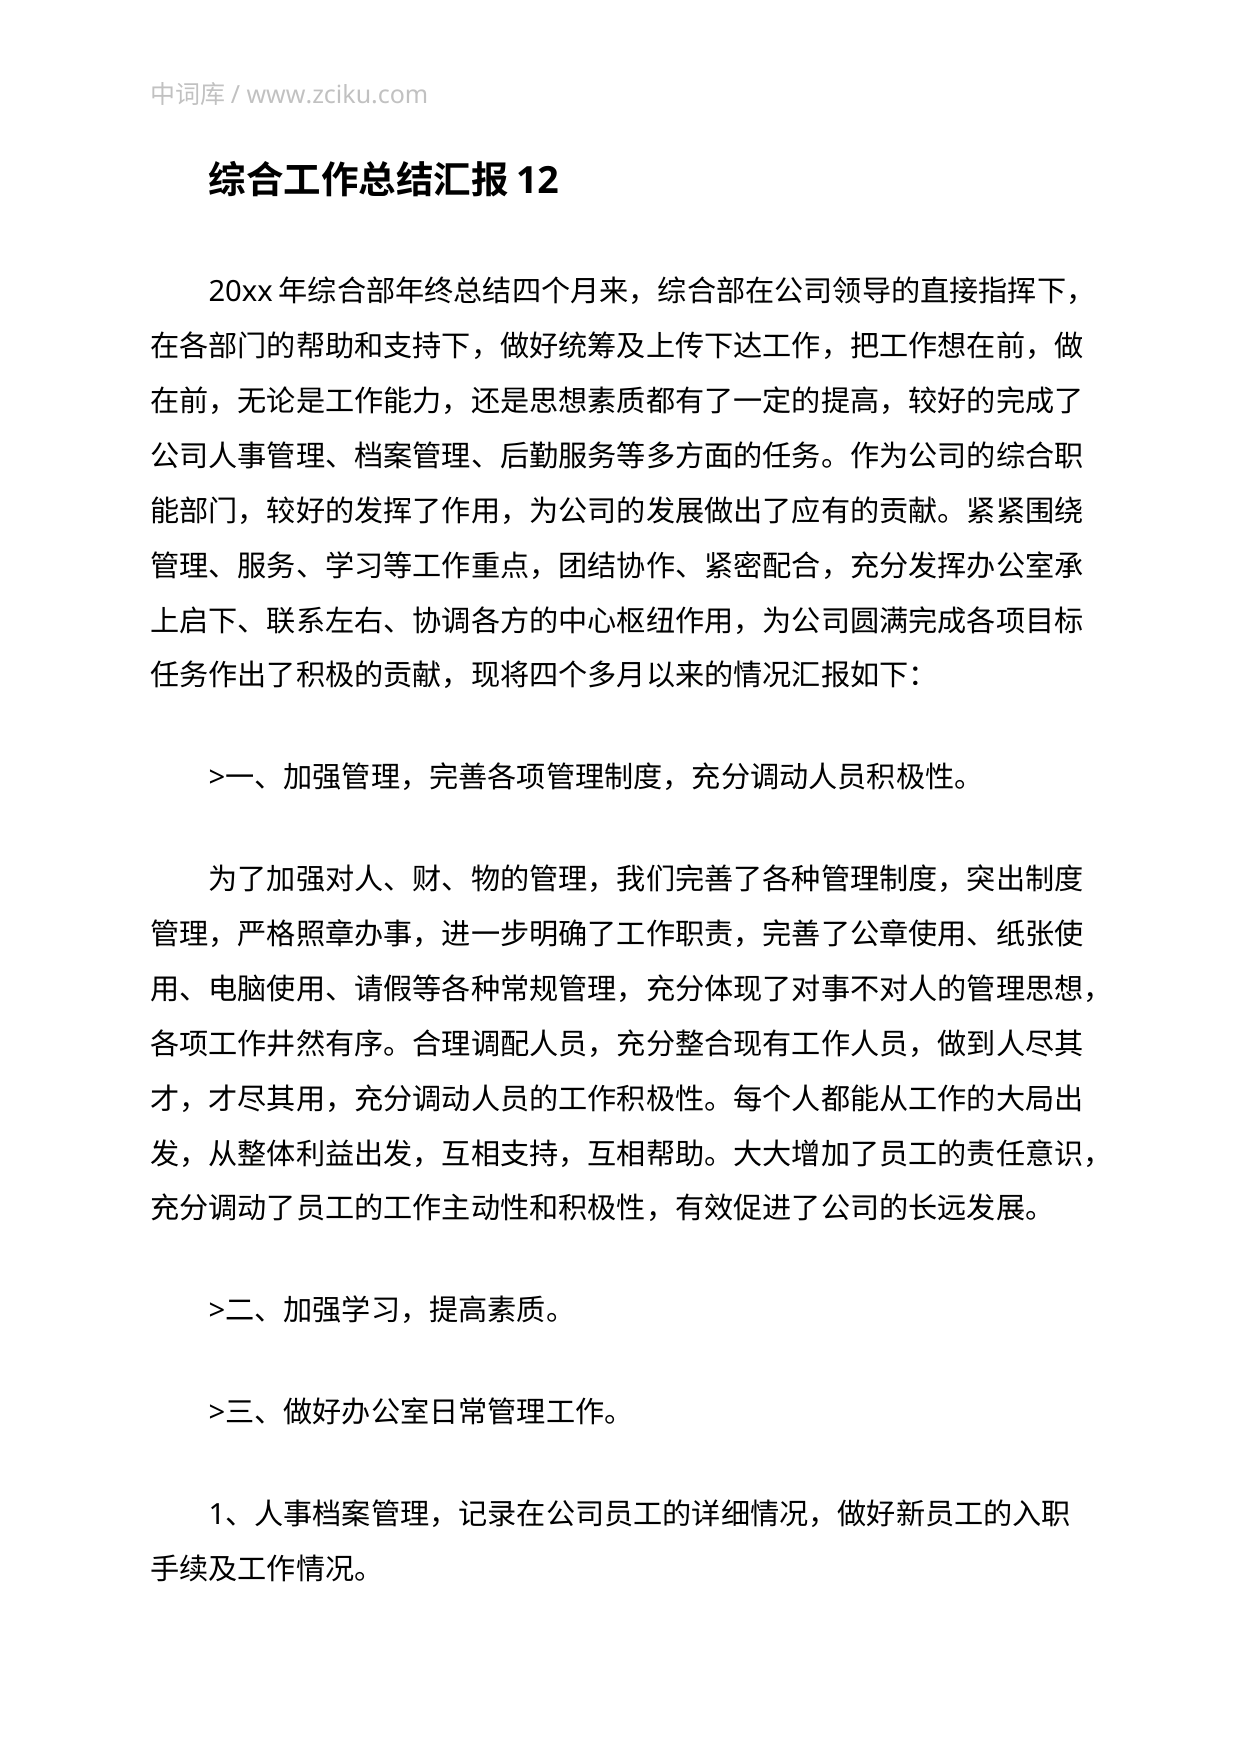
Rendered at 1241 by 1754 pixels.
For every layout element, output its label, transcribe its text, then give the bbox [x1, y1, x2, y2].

text 20xx年综合部年终总结四个月来，综合部在公司领导的直接指挥下，在各部门的帮助和支持下，做好统筹及上传下达工作，把工作想在前，做在前，无论是工作能力，还是思想素质都有了一定的提高，较好的完成了公司人事管理、档案管理、后勤服务等多方面的任务。作为公司的综合职能部门，较好的发挥了作用，为公司的发展做出了应有的贡献。紧紧围绕管理、服务、学习等工作重点，团结协作、紧密配合，充分发挥办公室承上启下、联系左右、协调各方的中心枢纽作用，为公司圆满完成各项目标任务作出了积极的贡献，现将四个多月以来的情况汇报如下： [150, 268, 1090, 694]
text >三、做好办公室日常管理工作。 [150, 1389, 1090, 1431]
text 1、人事档案管理，记录在公司员工的详细情况，做好新员工的入职手续及工作情况。 [150, 1491, 1090, 1588]
text >一、加强管理，完善各项管理制度，充分调动人员积极性。 [150, 754, 1090, 796]
text 综合工作总结汇报12 [150, 150, 1090, 204]
text 为了加强对人、财、物的管理，我们完善了各种管理制度，突出制度管理，严格照章办事，进一步明确了工作职责，完善了公章使用、纸张使用、电脑使用、请假等各种常规管理，充分体现了对事不对人的管理思想，各项工作井然有序。合理调配人员，充分整合现有工作人员，做到人尽其才，才尽其用，充分调动人员的工作积极性。每个人都能从工作的大局出发，从整体利益出发，互相支持，互相帮助。大大增加了员工的责任意识，充分调动了员工的工作主动性和积极性，有效促进了公司的长远发展。 [150, 856, 1090, 1227]
text >二、加强学习，提高素质。 [150, 1287, 1090, 1329]
